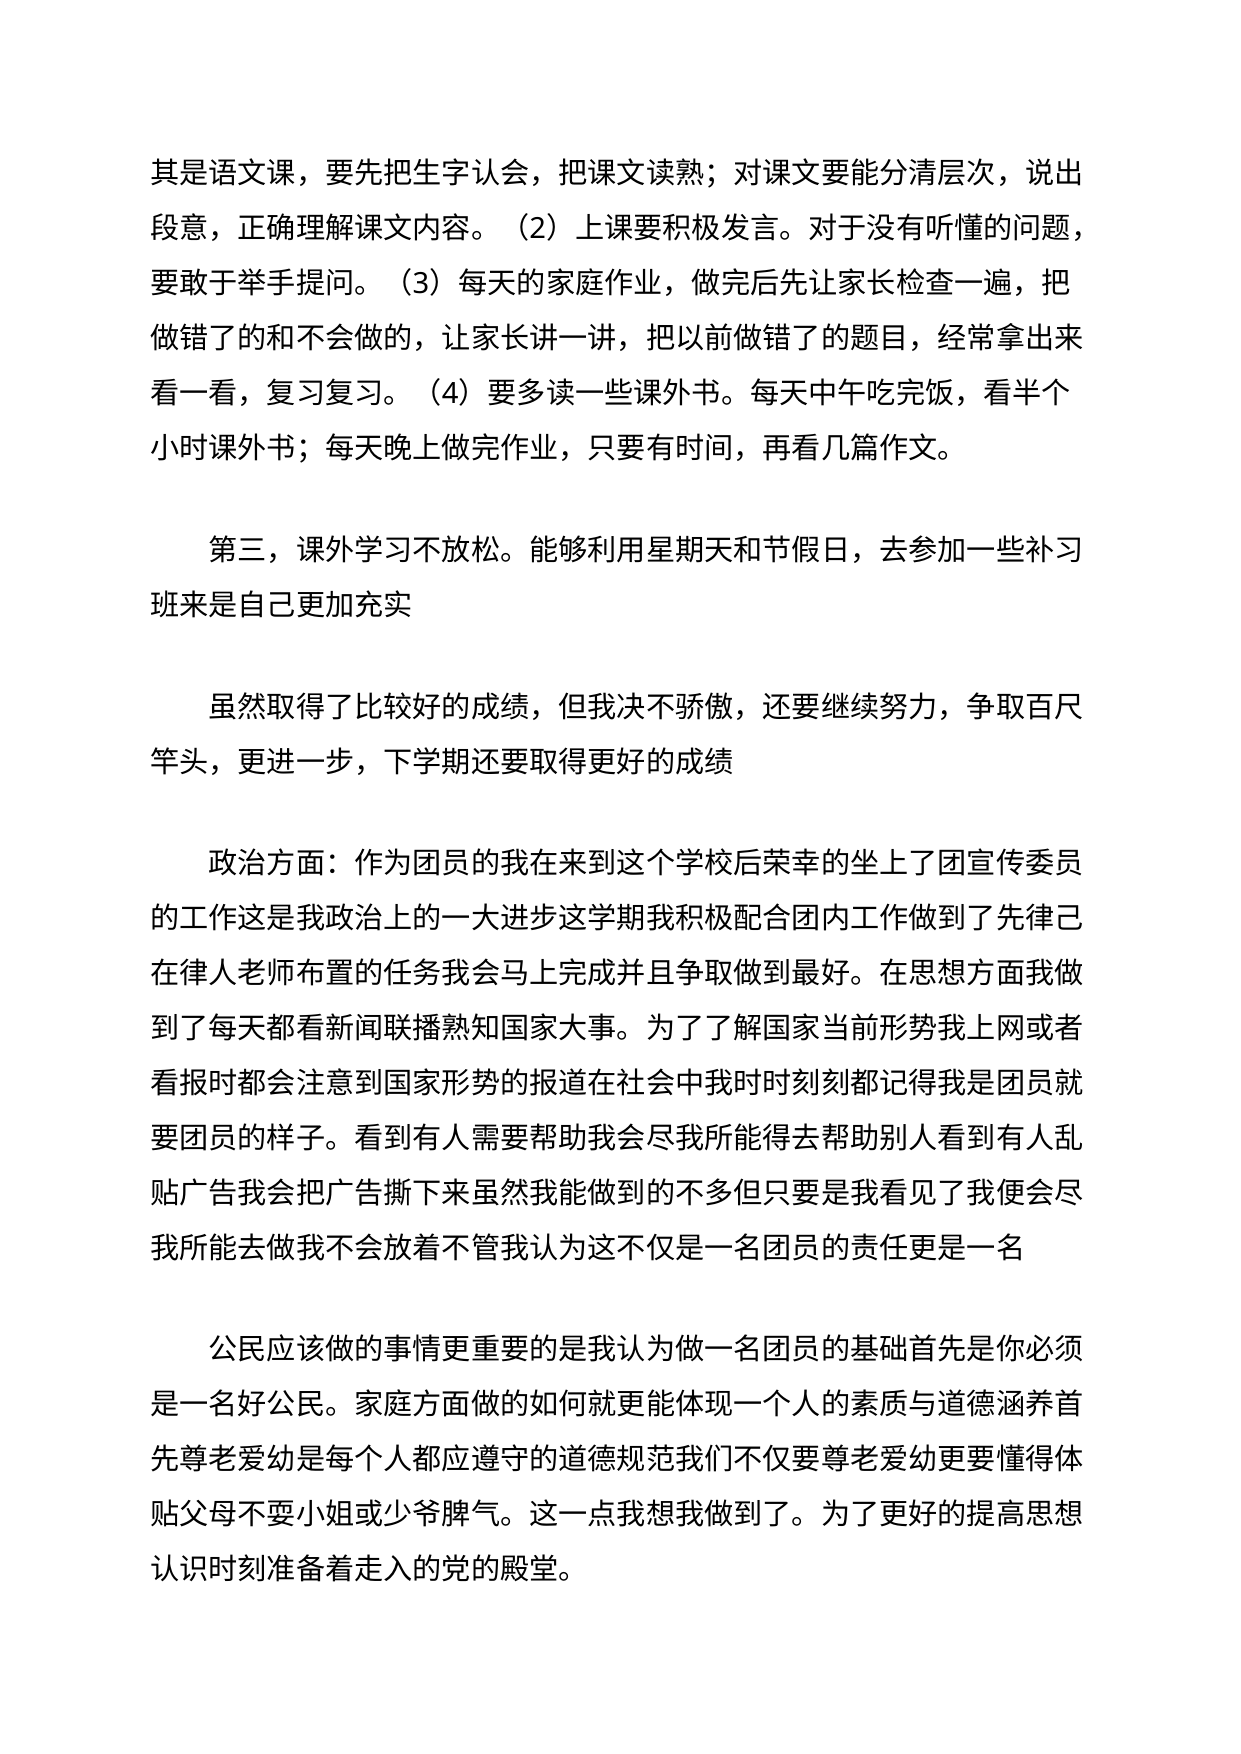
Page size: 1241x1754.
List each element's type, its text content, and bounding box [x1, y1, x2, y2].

text 第三，课外学习不放松。能够利用星期天和节假日，去参加一些补习班来是自己更加充实 [150, 527, 1090, 624]
text 公民应该做的事情更重要的是我认为做一名团员的基础首先是你必须是一名好公民。家庭方面做的如何就更能体现一个人的素质与道德涵养首先尊老爱幼是每个人都应遵守的道德规范我们不仅要尊老爱幼更要懂得体贴父母不耍小姐或少爷脾气。这一点我想我做到了。为了更好的提高思想认识时刻准备着走入的党的殿堂。 [150, 1326, 1090, 1588]
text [150, 150, 1090, 467]
text 虽然取得了比较好的成绩，但我决不骄傲，还要继续努力，争取百尺竿头，更进一步，下学期还要取得更好的成绩 [150, 683, 1090, 780]
text 政治方面：作为团员的我在来到这个学校后荣幸的坐上了团宣传委员的工作这是我政治上的一大进步这学期我积极配合团内工作做到了先律己在律人老师布置的任务我会马上完成并且争取做到最好。在思想方面我做到了每天都看新闻联播熟知国家大事。为了了解国家当前形势我上网或者看报时都会注意到国家形势的报道在社会中我时时刻刻都记得我是团员就要团员的样子。看到有人需要帮助我会尽我所能得去帮助别人看到有人乱贴广告我会把广告撕下来虽然我能做到的不多但只要是我看见了我便会尽我所能去做我不会放着不管我认为这不仅是一名团员的责任更是一名 [150, 840, 1090, 1266]
